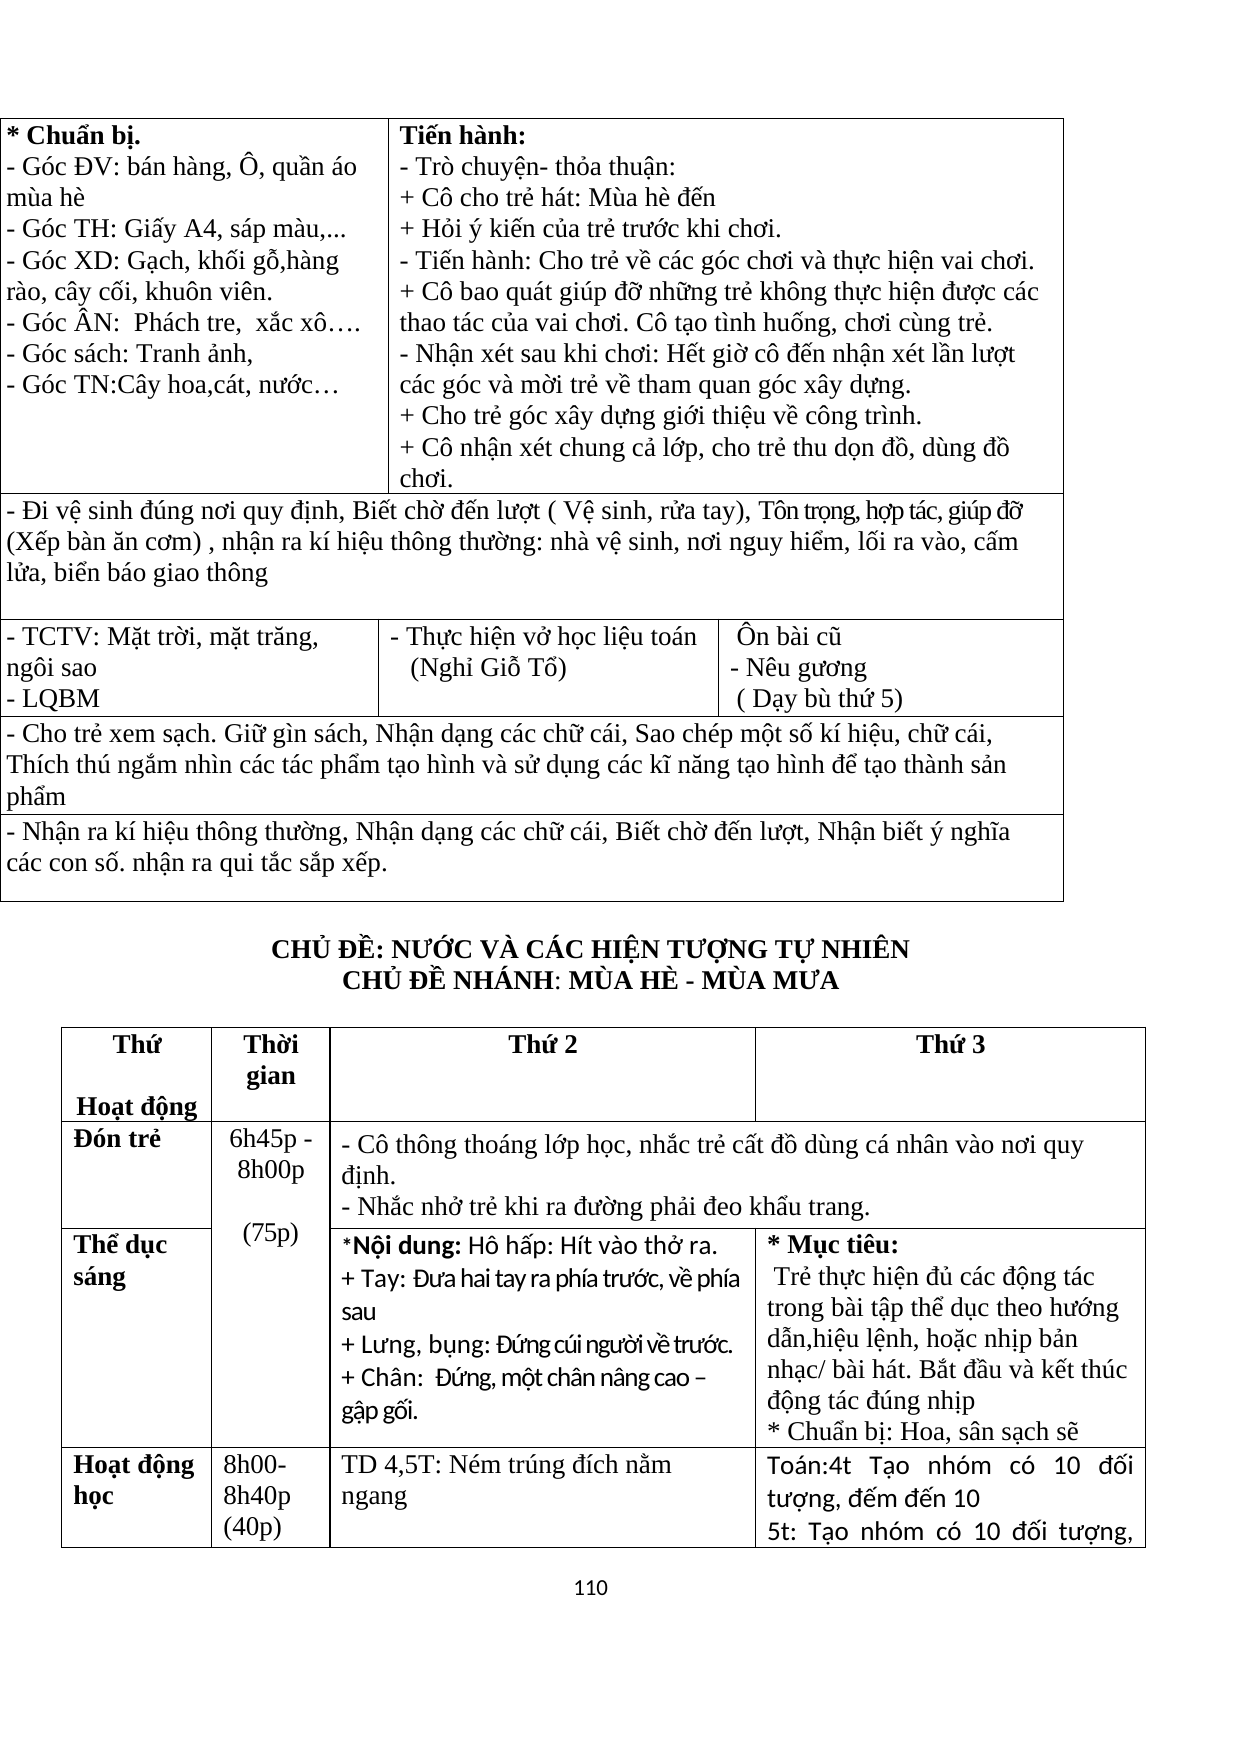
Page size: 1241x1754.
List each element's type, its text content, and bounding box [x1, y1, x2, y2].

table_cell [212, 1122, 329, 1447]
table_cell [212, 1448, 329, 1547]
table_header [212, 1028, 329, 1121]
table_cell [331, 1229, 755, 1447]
text CHỦ ĐỀ: NƯỚC VÀ CÁC HIỆN TƯỢNG TỰ NHIÊN [118, 933, 1063, 964]
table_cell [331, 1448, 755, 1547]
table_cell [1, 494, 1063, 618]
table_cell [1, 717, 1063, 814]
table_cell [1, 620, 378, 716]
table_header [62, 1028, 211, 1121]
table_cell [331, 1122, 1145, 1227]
text CHỦ ĐỀ NHÁNH: Mùa hè - mùa mưa [118, 964, 1063, 996]
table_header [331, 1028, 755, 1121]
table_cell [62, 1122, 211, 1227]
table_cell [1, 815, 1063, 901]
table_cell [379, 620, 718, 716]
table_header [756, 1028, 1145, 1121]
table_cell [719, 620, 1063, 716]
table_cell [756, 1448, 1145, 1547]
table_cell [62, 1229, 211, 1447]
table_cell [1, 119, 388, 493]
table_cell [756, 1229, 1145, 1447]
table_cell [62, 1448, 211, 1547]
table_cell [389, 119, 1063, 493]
